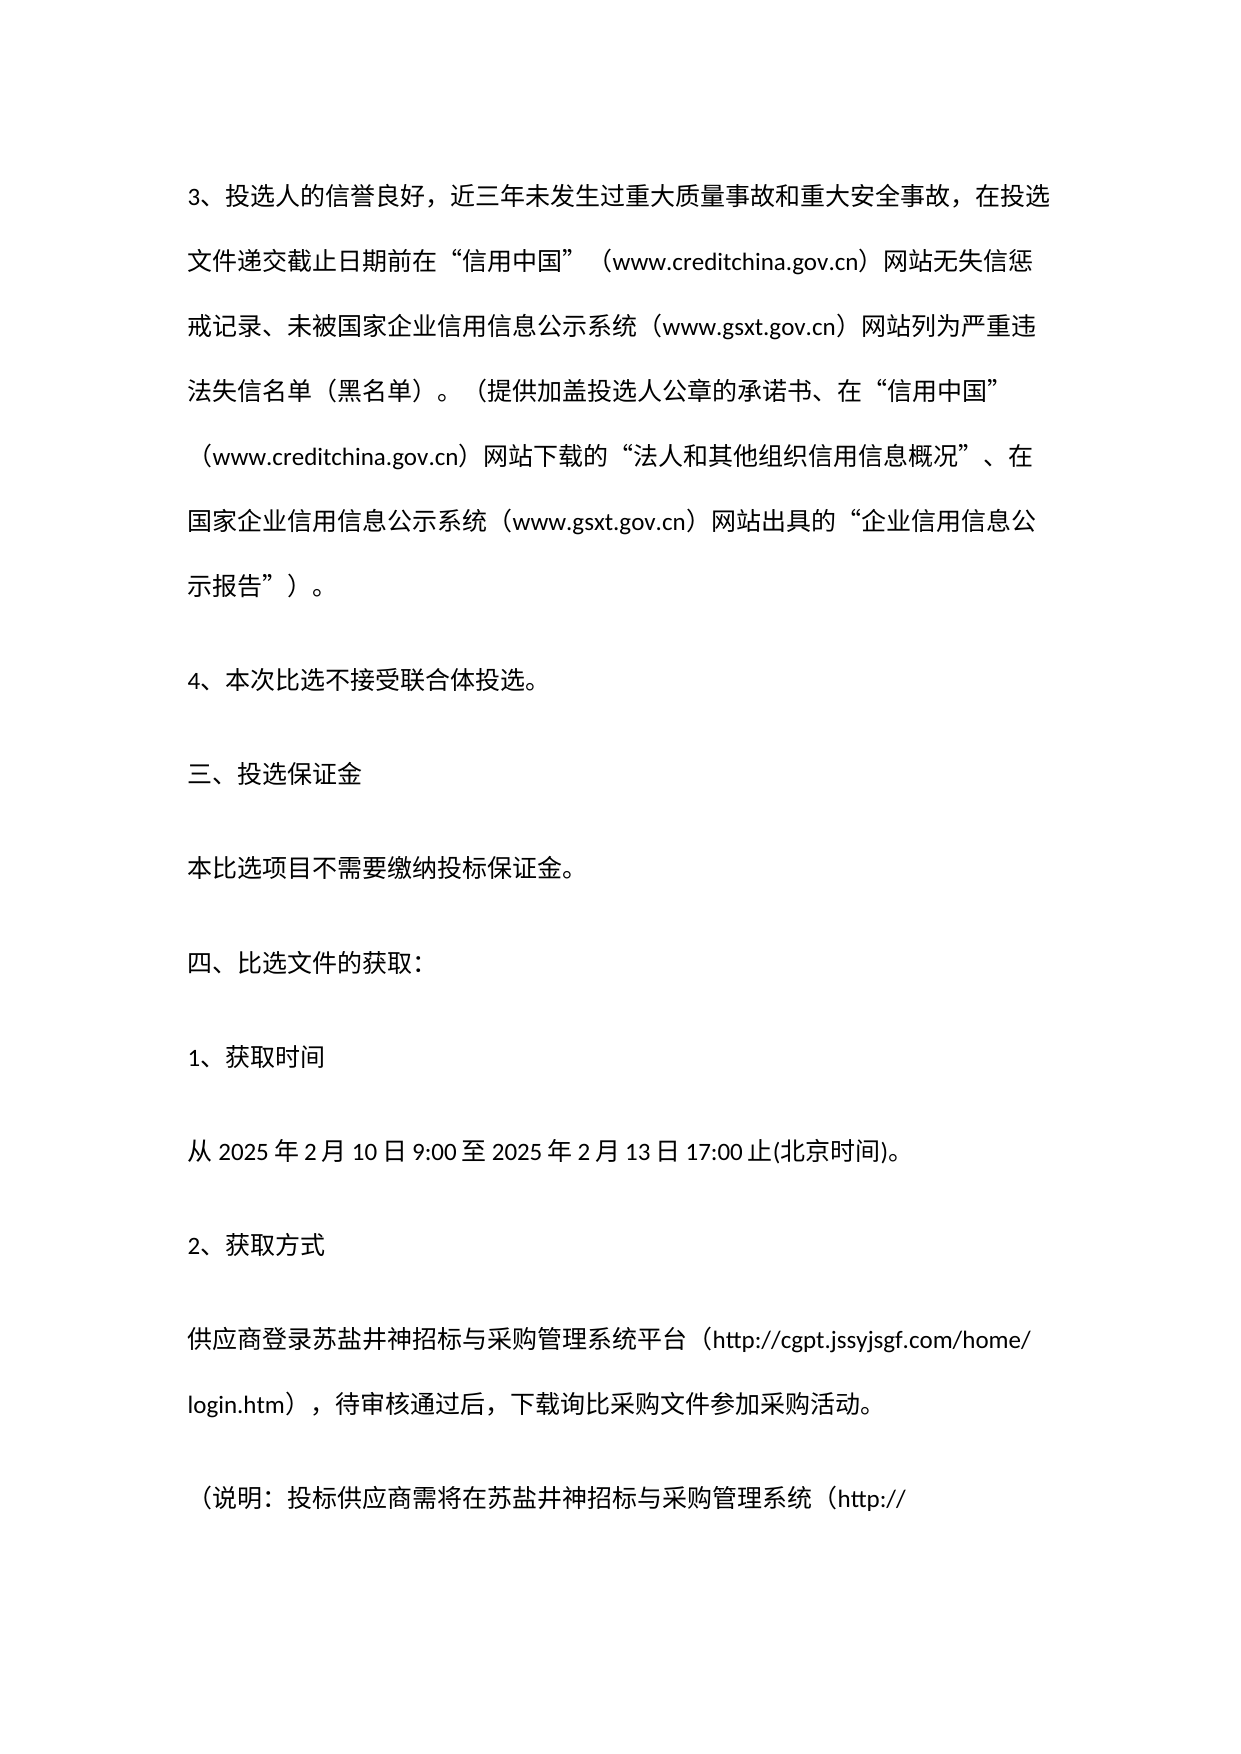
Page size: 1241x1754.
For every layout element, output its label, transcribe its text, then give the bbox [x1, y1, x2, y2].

text 4、本次比选不接受联合体投选。 [187, 646, 1053, 711]
text 本比选项目不需要缴纳投标保证金。 [187, 834, 1053, 899]
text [187, 1464, 1053, 1529]
text 2、获取方式 [187, 1211, 1053, 1276]
text 1、获取时间 [187, 1023, 1053, 1088]
text 从 2025年2月10日9:00至2025年2月13日17:00止(北京时间)。 [187, 1117, 1053, 1182]
text 四、比选文件的获取： [187, 929, 1053, 994]
text 供应商登录苏盐井神招标与采购管理系统平台（http://cgpt.jssyjsgf.com/home/login.htm），待审核通过后，下载询比采购文件参加采购活动。 [187, 1305, 1053, 1435]
text 三、投选保证金 [187, 740, 1053, 805]
text 3、投选人的信誉良好，近三年未发生过重大质量事故和重大安全事故，在投选文件递交截止日期前在“信用中国”（www.creditchina.gov.cn）网站无失信惩戒记录、未被国家企业信用信息公示系统（www.gsxt.gov.cn）网站列为严重违法失信名单（黑名单）。（提供加盖投选人公章的承诺书、在“信用中国”（www.creditchina.gov.cn）网站下载的“法人和其他组织信用信息概况”、在国家企业信用信息公示系统（www.gsxt.gov.cn）网站出具的“企业信用信息公示报告”）。 [187, 162, 1053, 617]
